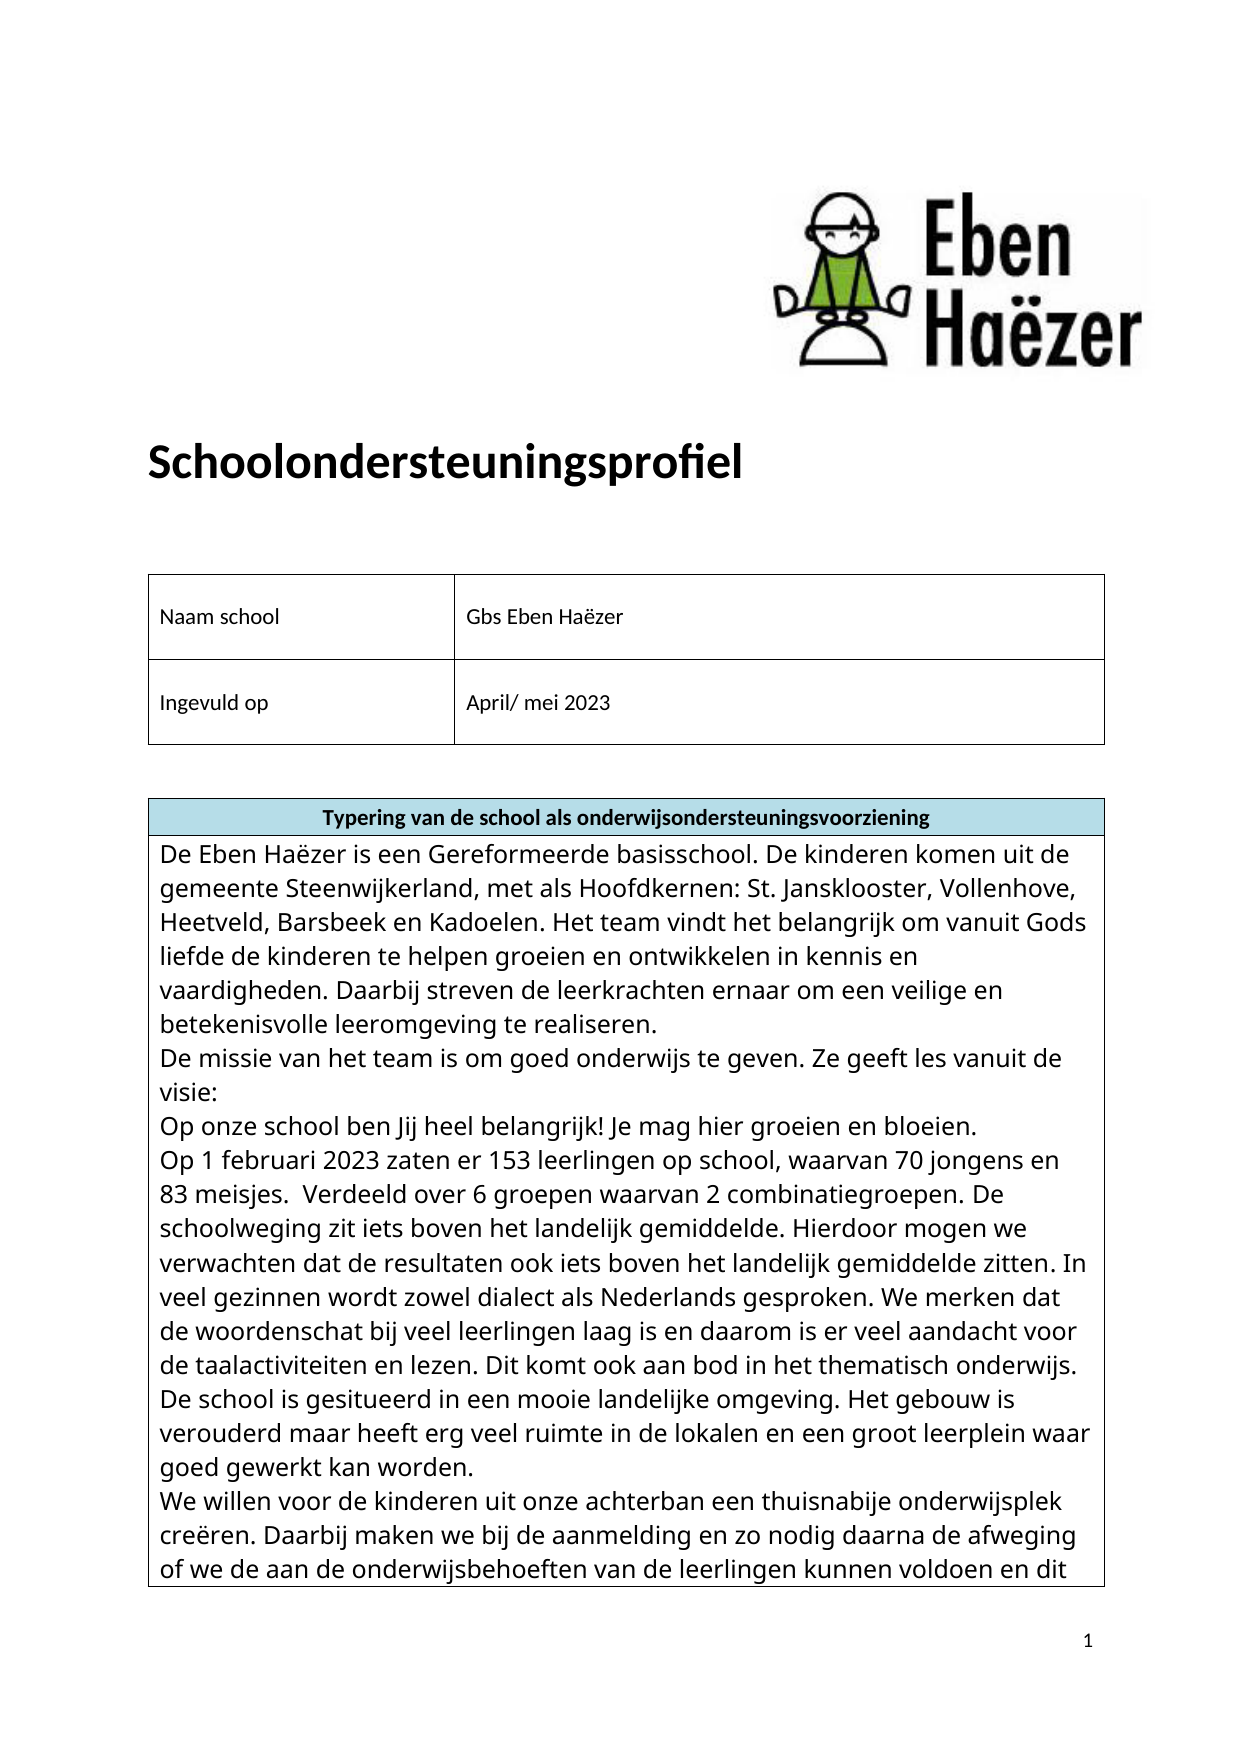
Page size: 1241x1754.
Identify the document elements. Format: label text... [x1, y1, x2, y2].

table_header Gbs Eben Haëzer [455, 575, 1104, 658]
text Schoolondersteuningsprofiel [148, 329, 1093, 491]
table_header Typering van de school als onderwijsondersteuningsvoorziening [149, 799, 1104, 835]
table_cell April/ mei 2023 [455, 660, 1104, 744]
table_header Naam school [149, 575, 454, 658]
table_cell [149, 836, 1104, 1586]
table_cell Ingevuld op [149, 660, 454, 744]
